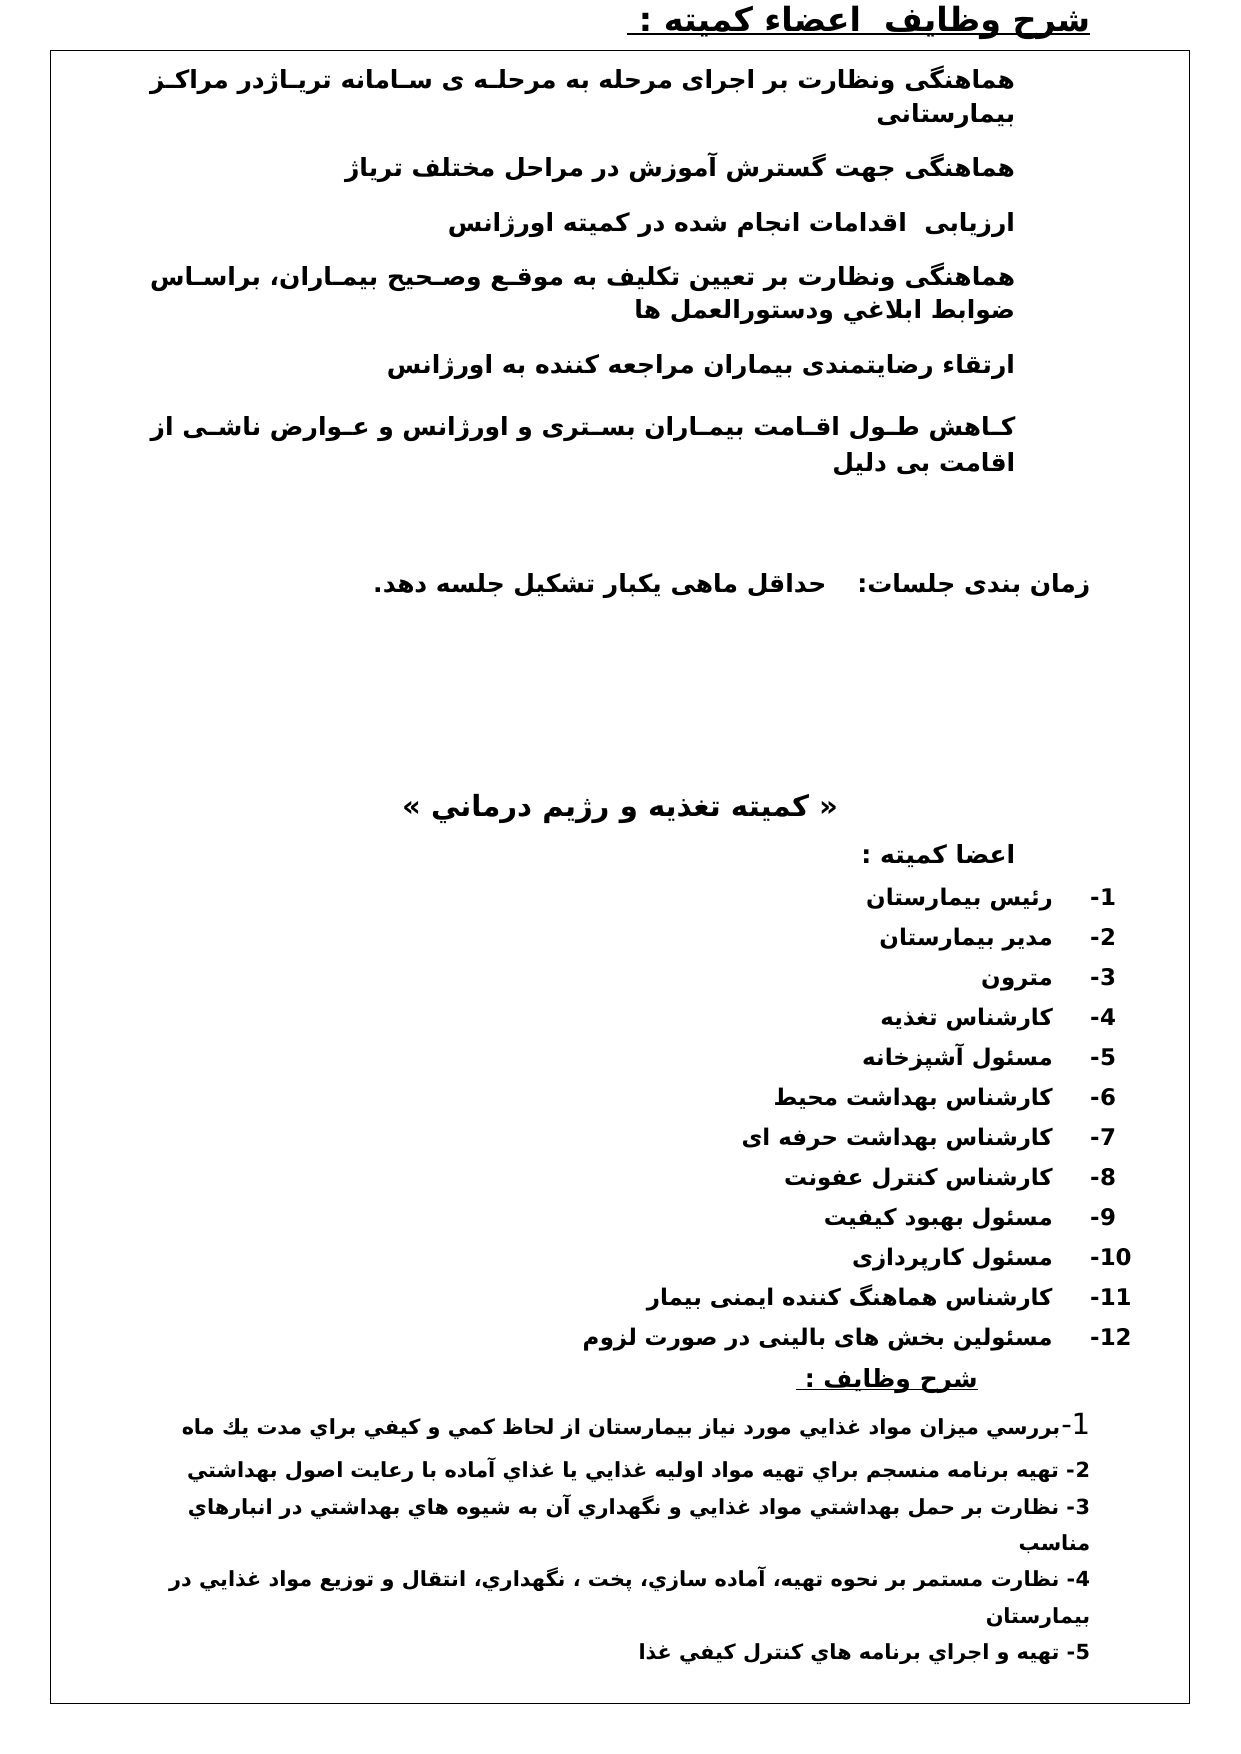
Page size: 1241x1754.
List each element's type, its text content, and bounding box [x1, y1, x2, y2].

list کارشناس کنترل عفونت [150, 1164, 1090, 1190]
list هماهنگی جهت گسترش آموزش در مراحل مختلف تریاژ [150, 153, 1053, 182]
text « كميته تغذيه و رژيم درماني » [150, 789, 1090, 823]
text 4- نظارت مستمر بر نحوه تهيه، آماده سازي،‌ پخت ، نگهداري،‌ انتقال و توزيع مواد غذايي در بيمارستان [150, 1567, 1090, 1628]
text 1-بررسي ميزان مواد غذايي مورد نياز بيمارستان از لحاظ كمي و كيفي براي مدت يك ماه [150, 1407, 1090, 1441]
list مسئول بهبود کیفیت [150, 1204, 1090, 1230]
text 3- نظارت بر حمل بهداشتي مواد غذايي و نگهداري آن به شيوه هاي بهداشتي در انبارهاي مناسب [150, 1495, 1090, 1555]
list هماهنگی ونظارت بر اجرای مرحله به مرحله ی سامانه تریاژدر مراکز بیمارستانی [150, 65, 1053, 128]
list کارشناس بهداشت محیط [150, 1084, 1090, 1110]
list ارزیابی اقدامات انجام شده در کمیته اورژانس [150, 208, 1053, 237]
list کارشناس بهداشت حرفه ای [150, 1124, 1090, 1150]
list ارتقاء رضایتمندی بیماران مراجعه کننده به اورژانس [150, 350, 1053, 379]
text 2- تهيه برنامه منسجم براي تهيه مواد اوليه غذايي يا غذاي آماده با رعايت اصول بهداشتي [150, 1458, 1090, 1483]
list مسئول آشپزخانه [150, 1044, 1090, 1070]
list هماهنگی ونظارت بر تعیین تکلیف به موقع وصحیح بیماران، براساس ضوابط ابلاغي ودستورالعمل ها [150, 262, 1053, 325]
text 5- تهيه و اجراي برنامه هاي كنترل كيفي غذا [150, 1640, 1090, 1664]
list شرح وظايف : [150, 1364, 978, 1393]
list رئیس بیمارستان [150, 884, 1090, 910]
list مسئولین بخش های بالینی در صورت لزوم [150, 1324, 1090, 1350]
list کارشناس هماهنگ کننده ایمنی بیمار [150, 1284, 1090, 1310]
text اعضا کمیته : [150, 840, 1015, 869]
list مترون [150, 964, 1090, 990]
text زمان بندی جلسات: حداقل ماهی یکبار تشکیل جلسه دهد. [150, 570, 1090, 599]
list مسئول کارپردازی [150, 1244, 1090, 1270]
list مدیر بیمارستان [150, 924, 1090, 950]
list کارشناس تغذیه [150, 1004, 1090, 1030]
text شرح وظایف اعضاء کمیته : [150, 0, 1090, 39]
list کاهش طول اقامت بیماران بستری و اورژانس و عوارض ناشی از اقامت بی دلیل [150, 404, 1053, 477]
